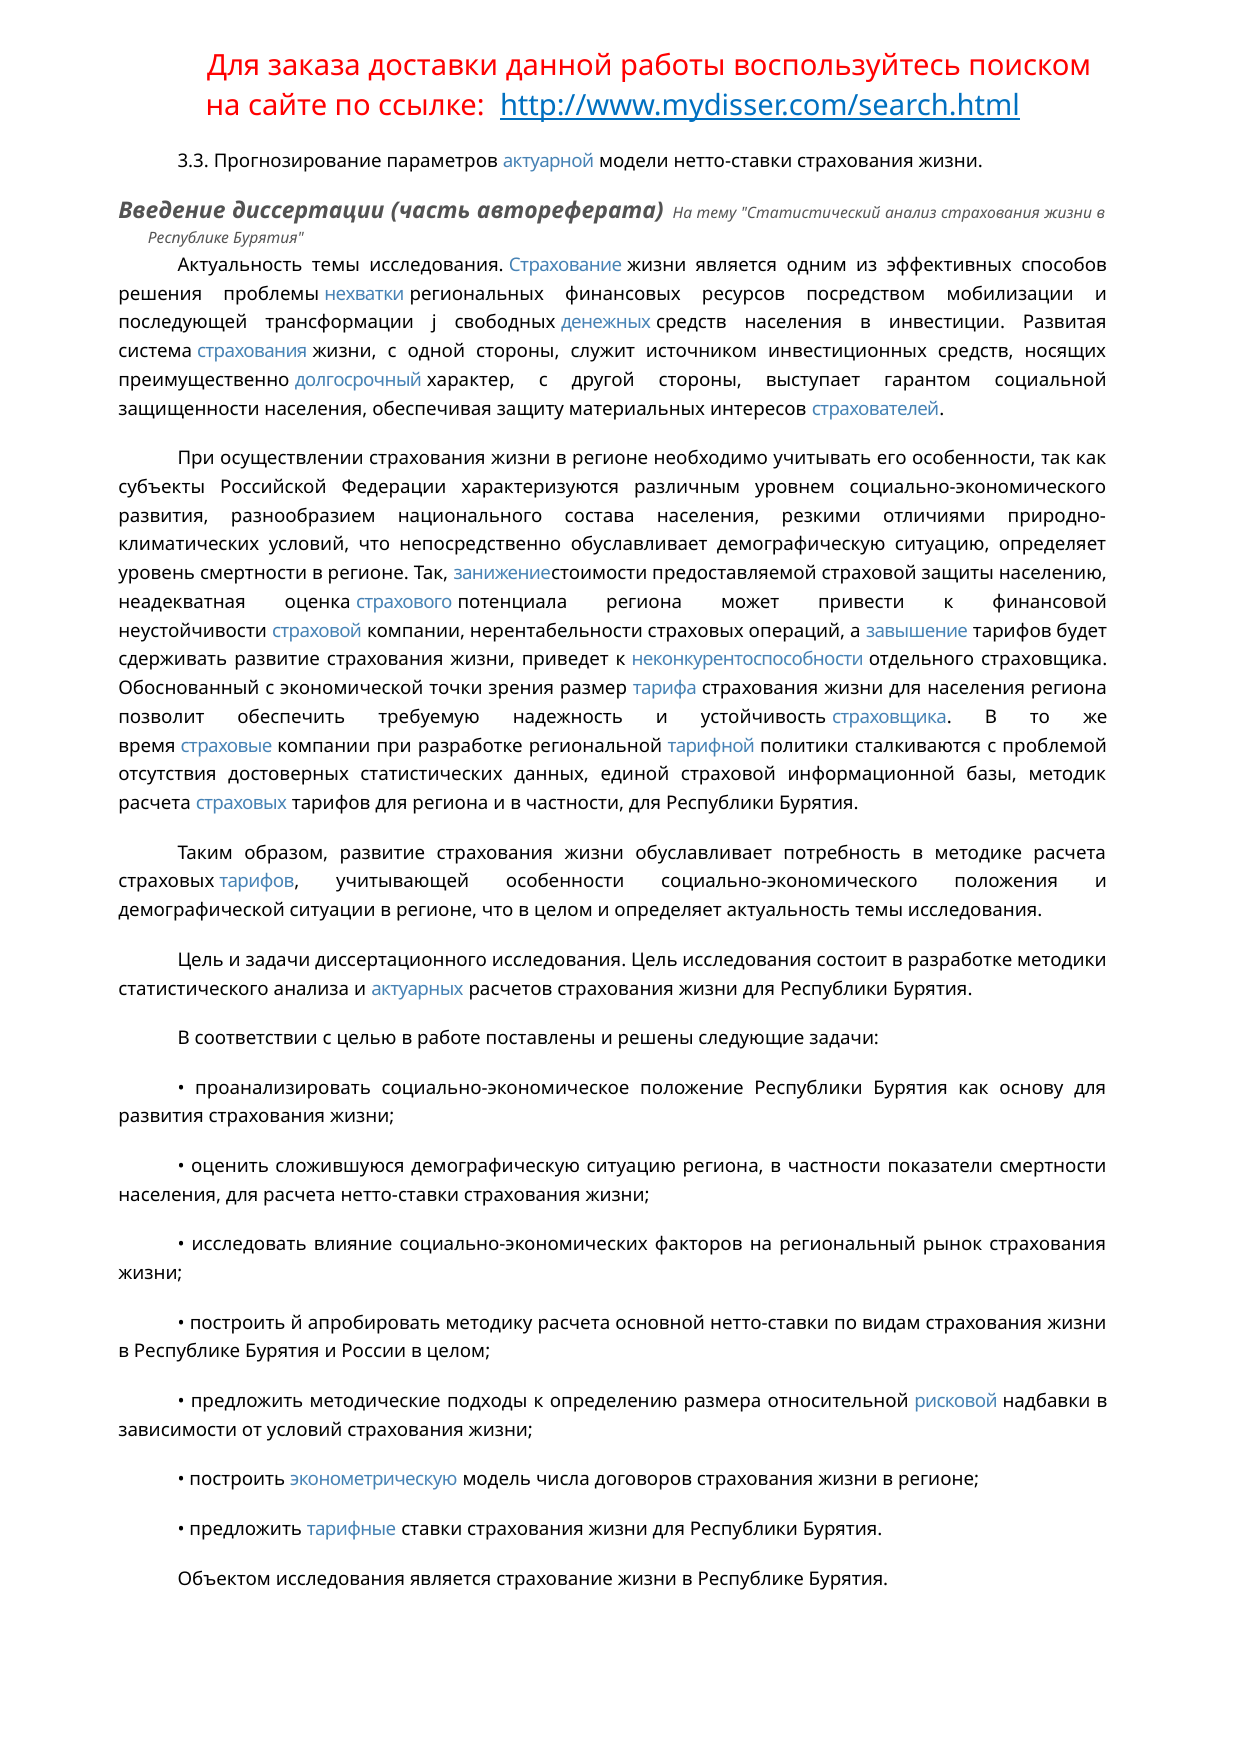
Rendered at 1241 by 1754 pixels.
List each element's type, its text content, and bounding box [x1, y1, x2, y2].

subtitle Введение диссертации (часть автореферата) На тему "Статистический анализ страхования жизни в Республике Бурятия" [118, 194, 1107, 248]
